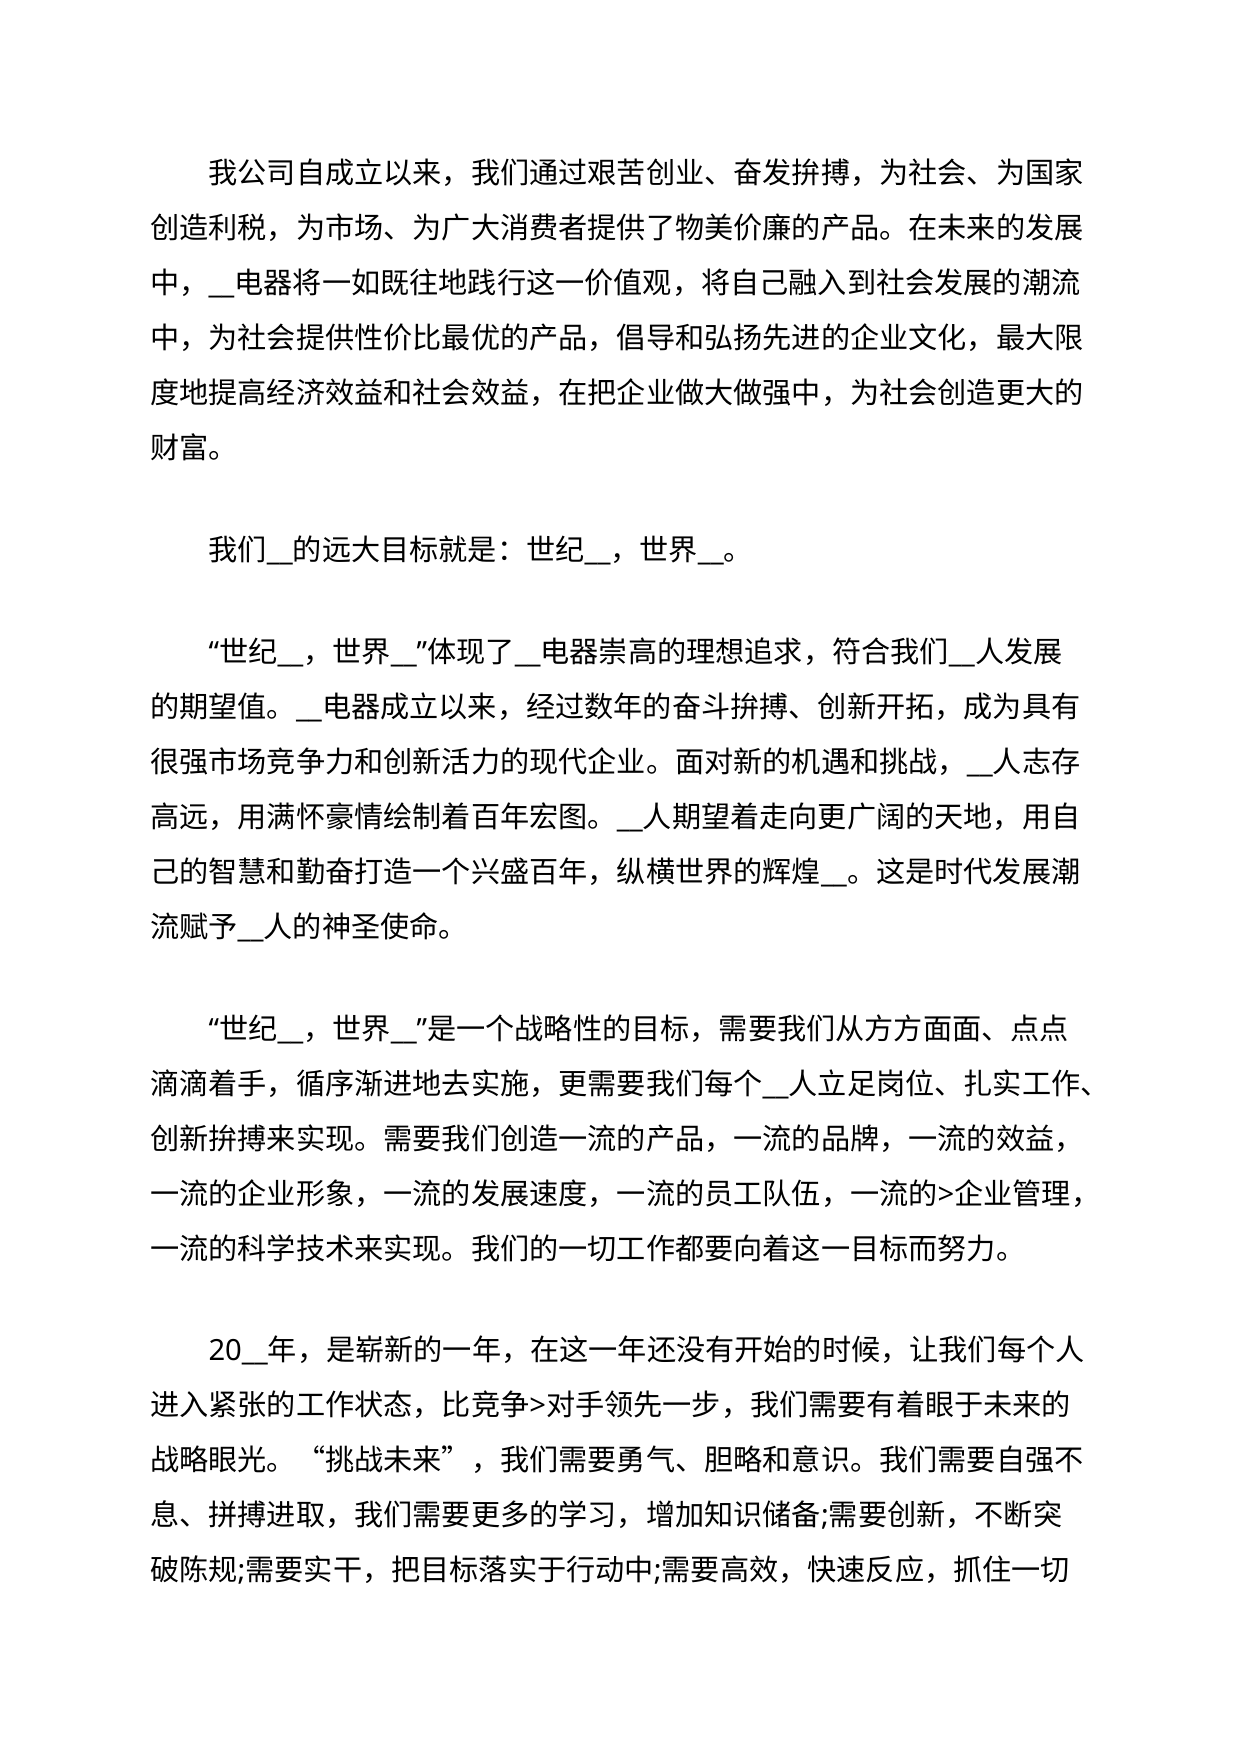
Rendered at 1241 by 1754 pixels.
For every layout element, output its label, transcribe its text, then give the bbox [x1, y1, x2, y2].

text 我公司自成立以来，我们通过艰苦创业、奋发拚搏，为社会、为国家创造利税，为市场、为广大消费者提供了物美价廉的产品。在未来的发展中，__电器将一如既往地践行这一价值观，将自己融入到社会发展的潮流中，为社会提供性价比最优的产品，倡导和弘扬先进的企业文化，最大限度地提高经济效益和社会效益，在把企业做大做强中，为社会创造更大的财富。 [150, 150, 1090, 467]
text 我们__的远大目标就是：世纪__，世界__。 [150, 526, 1090, 569]
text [150, 1327, 1090, 1589]
text “世纪__，世界__”是一个战略性的目标，需要我们从方方面面、点点滴滴着手，循序渐进地去实施，更需要我们每个__人立足岗位、扎实工作、创新拚搏来实现。需要我们创造一流的产品，一流的品牌，一流的效益，一流的企业形象，一流的发展速度，一流的员工队伍，一流的>企业管理，一流的科学技术来实现。我们的一切工作都要向着这一目标而努力。 [150, 1005, 1090, 1267]
text “世纪__，世界__”体现了__电器崇高的理想追求，符合我们__人发展的期望值。__电器成立以来，经过数年的奋斗拚搏、创新开拓，成为具有很强市场竞争力和创新活力的现代企业。面对新的机遇和挑战，__人志存高远，用满怀豪情绘制着百年宏图。__人期望着走向更广阔的天地，用自己的智慧和勤奋打造一个兴盛百年，纵横世界的辉煌__。这是时代发展潮流赋予__人的神圣使命。 [150, 628, 1090, 946]
